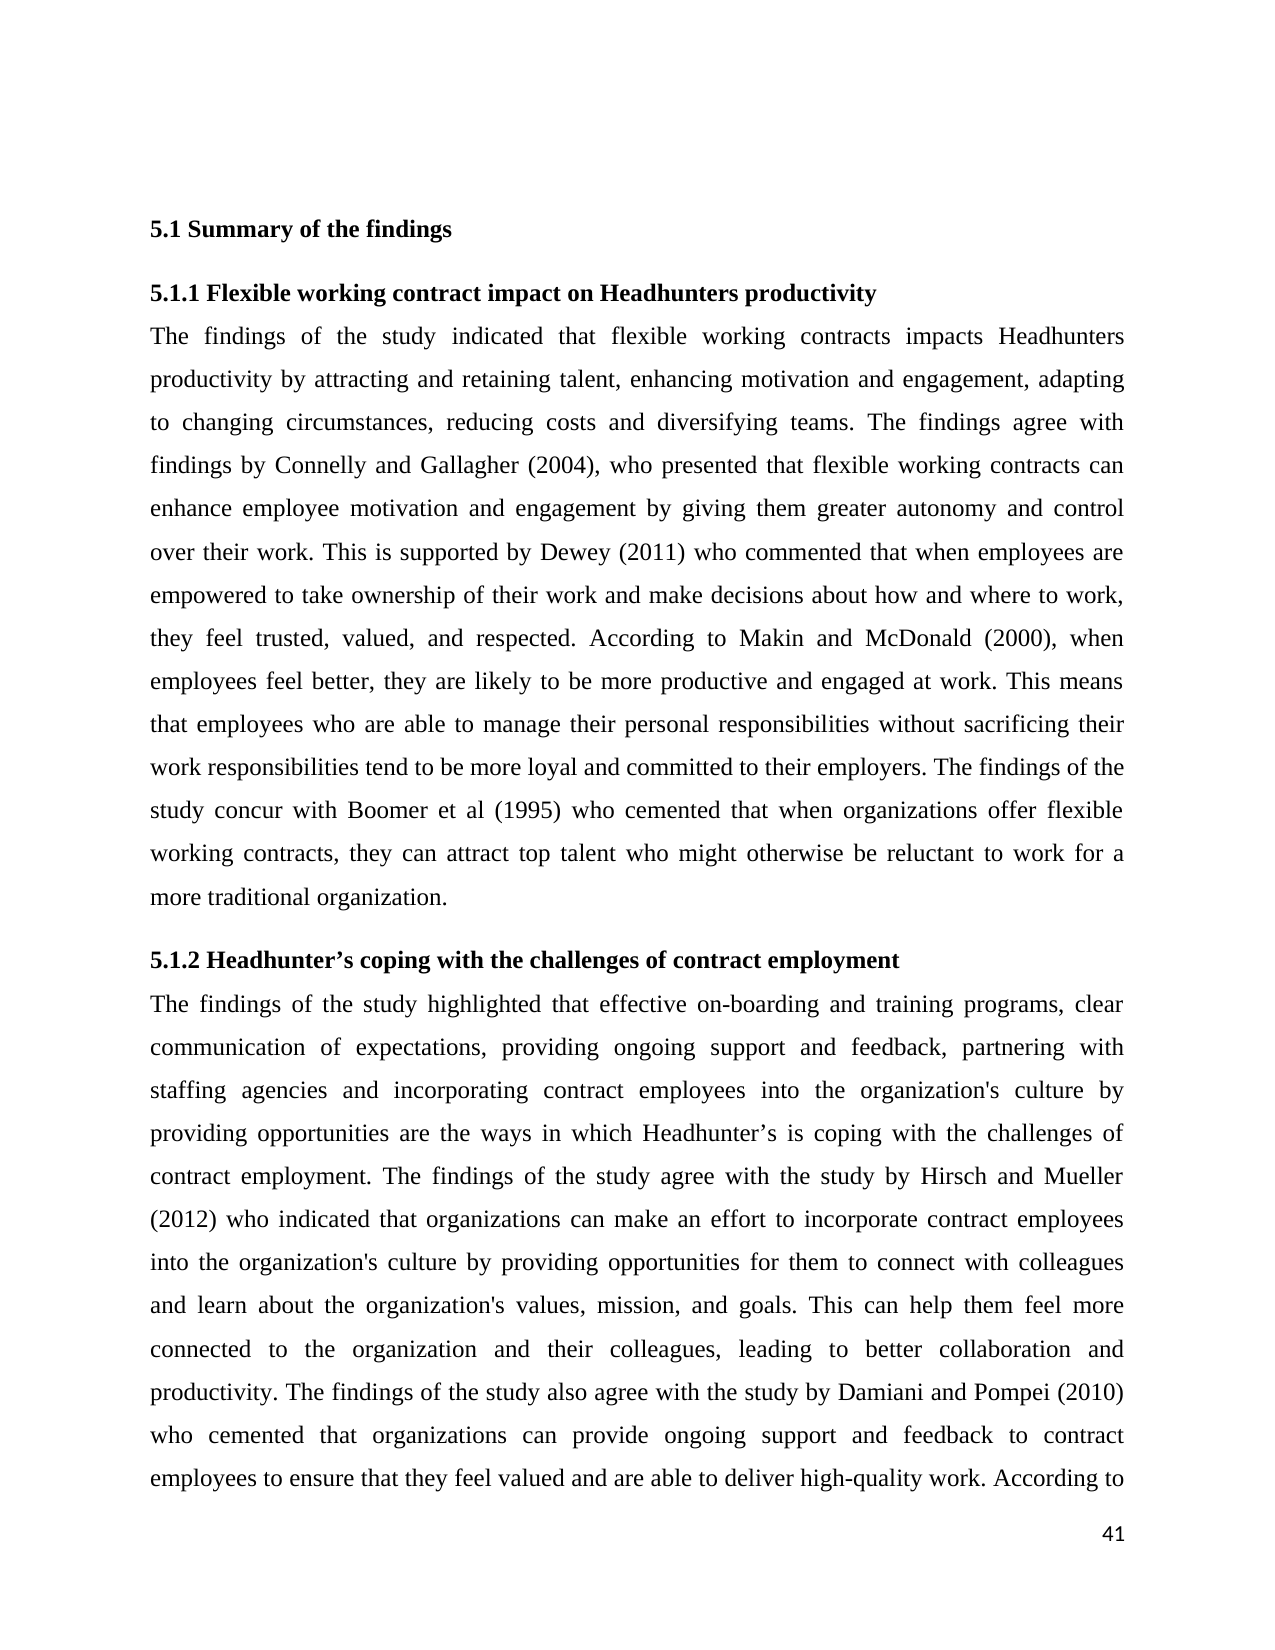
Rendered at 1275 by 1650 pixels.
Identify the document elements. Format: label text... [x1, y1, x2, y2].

subtitle 5.1 Summary of the findings [150, 214, 1125, 243]
text The findings of the study indicated that flexible working contracts impacts Headhunters productivity by attracting and retaining talent, enhancing motivation and engagement, adapting to changing circumstances, reducing costs and diversifying teams. The findings agree with findings by Connelly and Gallagher (2004), who presented that flexible working contracts can enhance employee motivation and engagement by giving them greater autonomy and control over their work. This is supported by Dewey (2011) who commented that when employees are empowered to take ownership of their work and make decisions about how and where to work, they feel trusted, valued, and respected. According to Makin and McDonald (2000), when employees feel better, they are likely to be more productive and engaged at work. This means that employees who are able to manage their personal responsibilities without sacrificing their work responsibilities tend to be more loyal and committed to their employers. The findings of the study concur with Boomer et al (1995) who cemented that when organizations offer flexible working contracts, they can attract top talent who might otherwise be reluctant to work for a more traditional organization. [150, 321, 1125, 910]
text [150, 989, 1125, 1492]
subtitle 5.1.2 Headhunter’s coping with the challenges of contract employment [150, 946, 1125, 974]
subtitle 5.1.1 Flexible working contract impact on Headhunters productivity [150, 278, 1125, 307]
